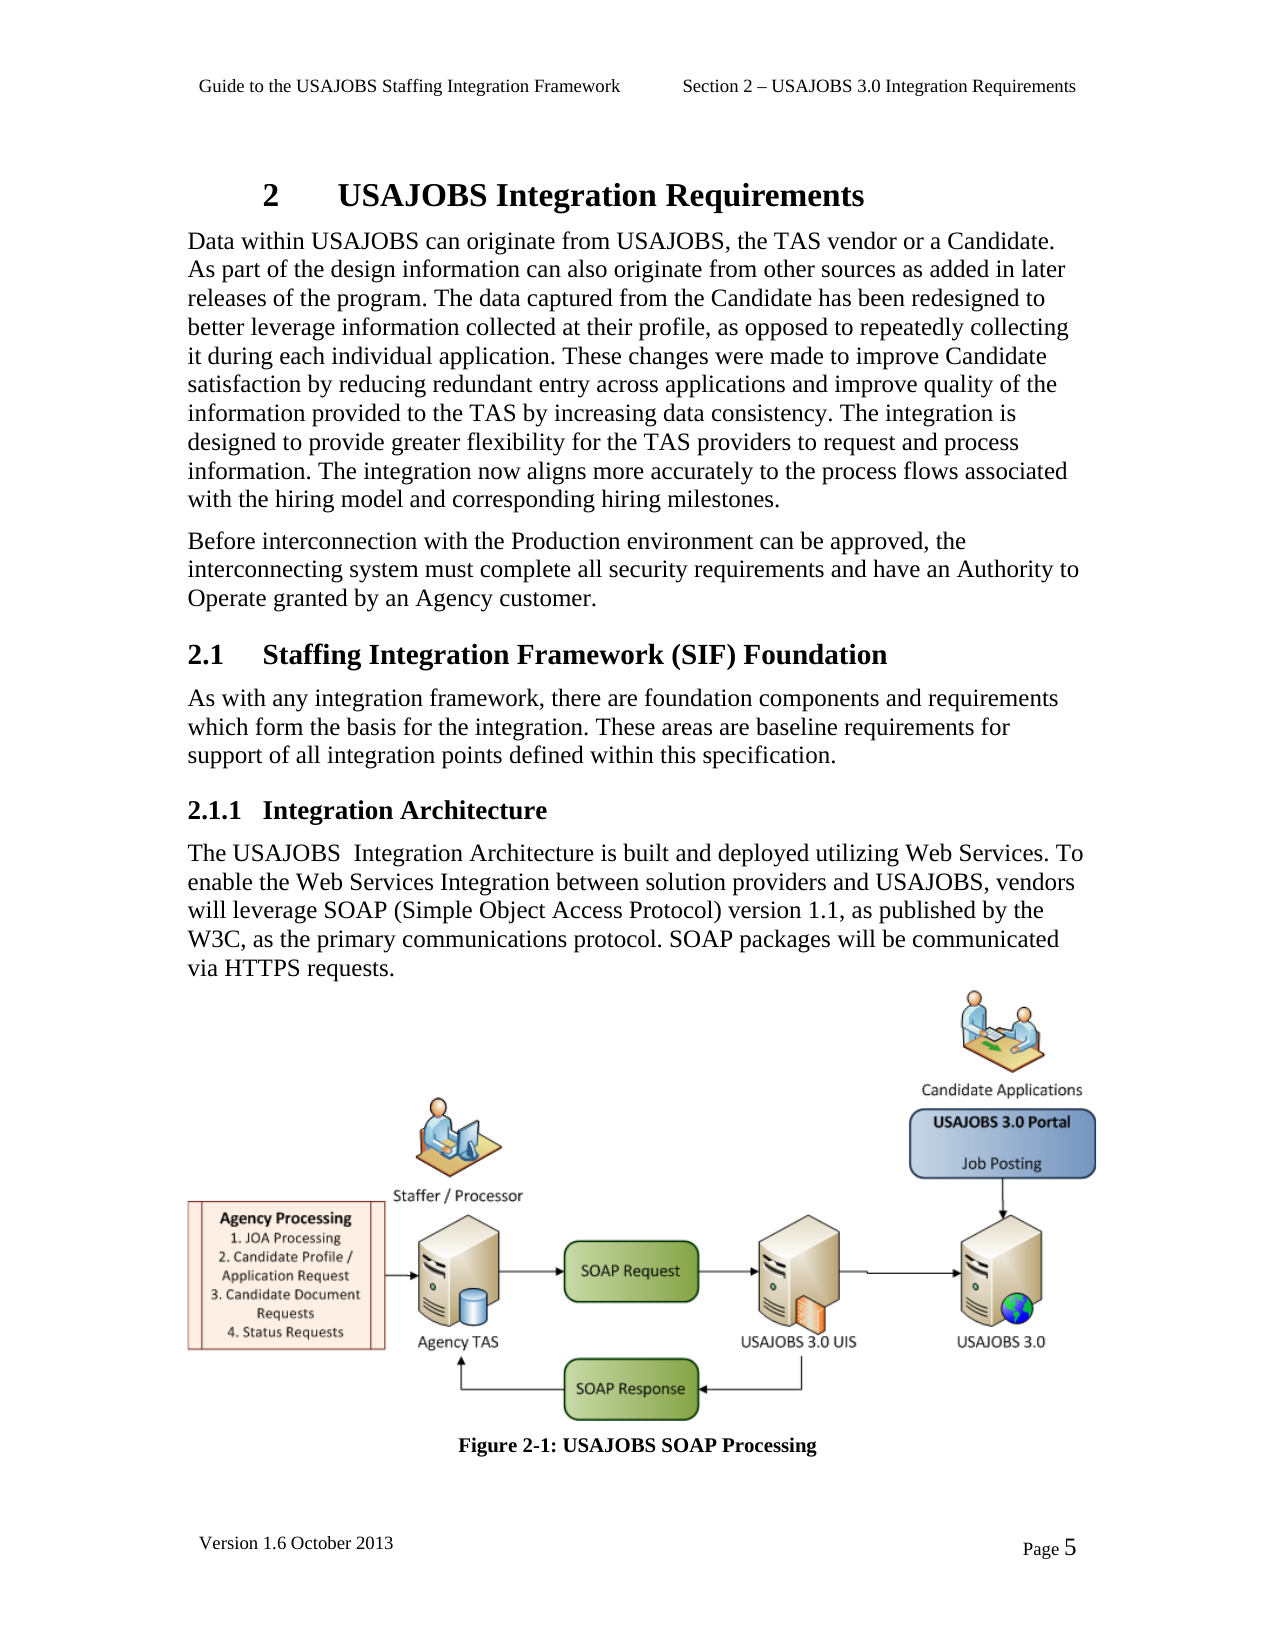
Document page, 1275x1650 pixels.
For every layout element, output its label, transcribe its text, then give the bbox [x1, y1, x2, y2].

subtitle Integration Architecture [187, 794, 1087, 826]
subtitle USAJOBS Integration Requirements [262, 175, 1087, 213]
text As with any integration framework, there are foundation components and requirements which form the basis for the integration. These areas are baseline requirements for support of all integration points defined within this specification. [187, 683, 1087, 769]
text The USAJOBS Integration Architecture is built and deployed utilizing Web Services. To enable the Web Services Integration between solution providers and USAJOBS, vendors will leverage SOAP (Simple Object Access Protocol) version 1.1, as published by the W3C, as the primary communications protocol. SOAP packages will be communicated via HTTPS requests. [187, 838, 1087, 982]
text Data within USAJOBS can originate from USAJOBS, the TAS vendor or a Candidate. As part of the design information can also originate from other sources as added in later releases of the program. The data captured from the Candidate has been redesigned to better leverage information collected at their profile, as opposed to repeatedly collecting it during each individual application. These changes were made to improve Candidate satisfaction by reducing redundant entry across applications and improve quality of the information provided to the TAS by increasing data consistency. The integration is designed to provide greater flexibility for the TAS providers to request and process information. The integration now aligns more accurately to the process flows associated with the hiring model and corresponding hiring milestones. [187, 226, 1087, 513]
text Before interconnection with the Production environment can be approved, the interconnecting system must complete all security requirements and have an Authority to Operate granted by an Agency customer. [187, 526, 1087, 612]
subtitle Staffing Integration Framework (SIF) Foundation [187, 637, 1087, 671]
picture [187, 988, 1097, 1421]
text Figure 2-1: USAJOBS SOAP Processing [187, 1433, 1087, 1457]
